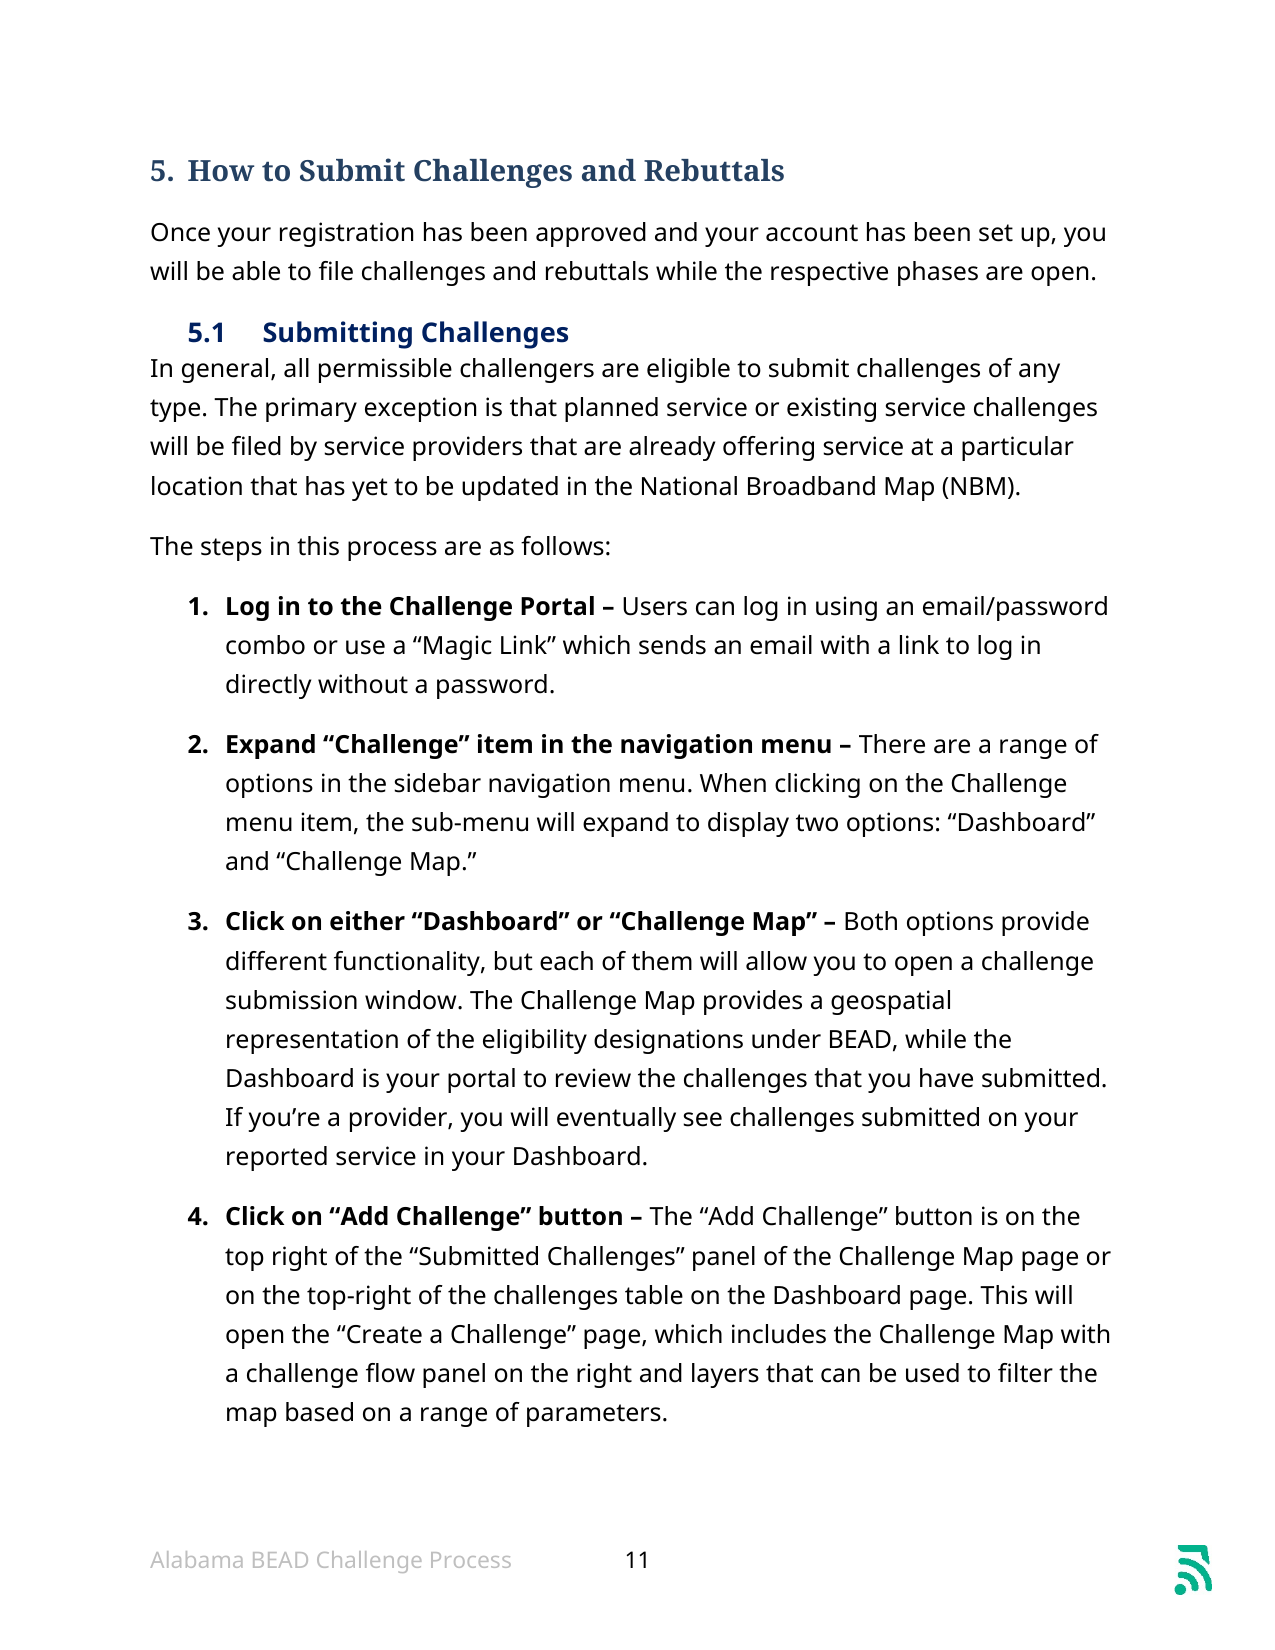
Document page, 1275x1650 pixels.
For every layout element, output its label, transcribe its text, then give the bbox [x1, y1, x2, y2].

subtitle Submitting Challenges [187, 314, 1125, 351]
text Once your registration has been approved and your account has been set up, you will be able to file challenges and rebuttals while the respective phases are open. [150, 215, 1125, 288]
list Click on “Add Challenge” button – The “Add Challenge” button is on the top right of the “Submitted Challenges” panel of the Challenge Map page or on the top-right of the challenges table on the Dashboard page. This will open the “Create a Challenge” page, which includes the Challenge Map with a challenge flow panel on the right and layers that can be used to filter the map based on a range of parameters. [187, 1199, 1125, 1429]
subtitle How to Submit Challenges and Rebuttals [150, 150, 1125, 190]
picture [1174, 1545, 1212, 1595]
text In general, all permissible challengers are eligible to submit challenges of any type. The primary exception is that planned service or existing service challenges will be filed by service providers that are already offering service at a particular location that has yet to be updated in the National Broadband Map (NBM). [150, 351, 1125, 502]
text The steps in this process are as follows: [150, 528, 1125, 562]
list Log in to the Challenge Portal – Users can log in using an email/password combo or use a “Magic Link” which sends an email with a link to log in directly without a password. [187, 588, 1125, 701]
list Click on either “Dashboard” or “Challenge Map” – Both options provide different functionality, but each of them will allow you to open a challenge submission window. The Challenge Map provides a geospatial representation of the eligibility designations under BEAD, while the Dashboard is your portal to review the challenges that you have submitted. If you’re a provider, you will eventually see challenges submitted on your reported service in your Dashboard. [187, 904, 1125, 1173]
list Expand “Challenge” item in the navigation menu – There are a range of options in the sidebar navigation menu. When clicking on the Challenge menu item, the sub-menu will expand to display two options: “Dashboard” and “Challenge Map.” [187, 727, 1125, 878]
